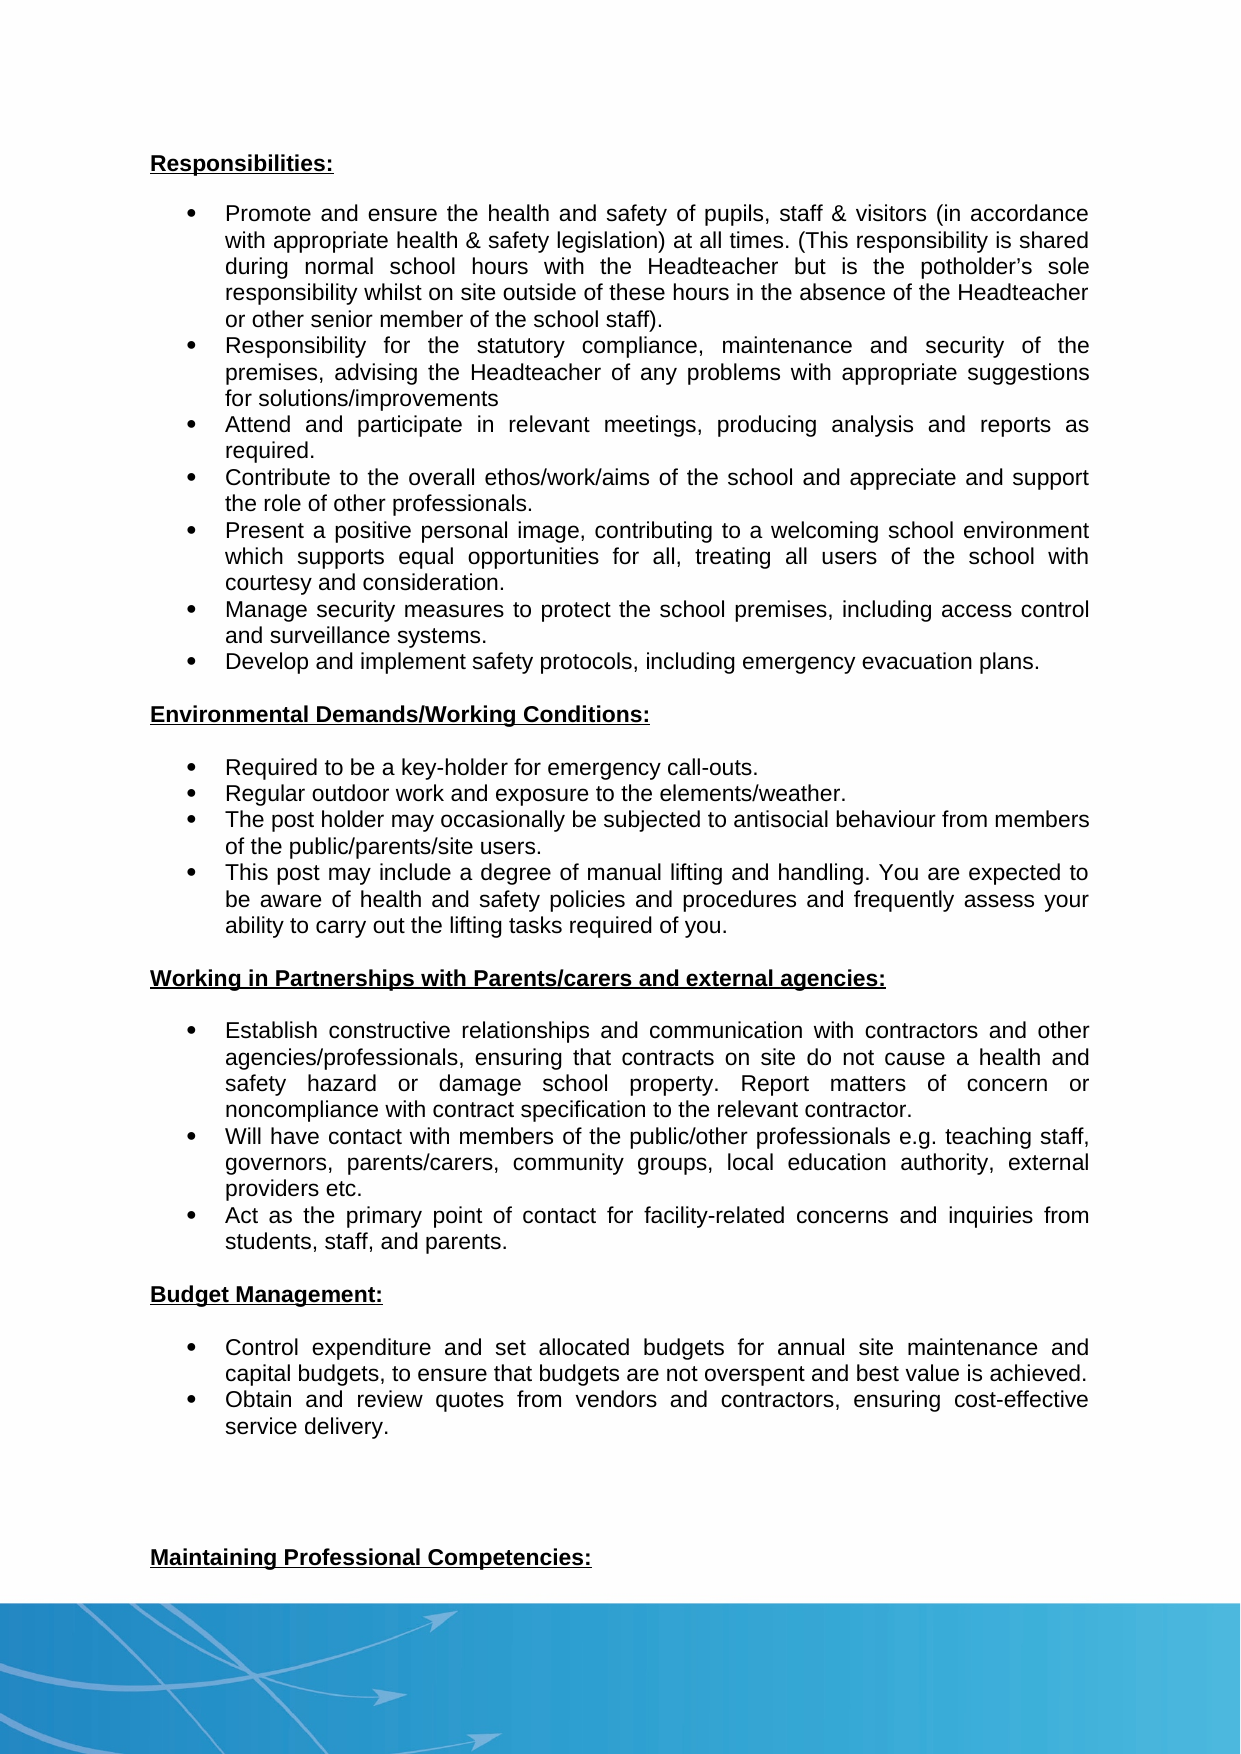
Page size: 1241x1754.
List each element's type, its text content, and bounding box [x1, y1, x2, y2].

list Control expenditure and set allocated budgets for annual site maintenance and capital budgets, to ensure that budgets are not overspent and best value is achieved. [187, 1333, 1090, 1386]
list Develop and implement safety protocols, including emergency evacuation plans. [187, 648, 1090, 675]
list Will have contact with members of the public/other professionals e.g. teaching staff, governors, parents/carers, community groups, local education authority, external providers etc. [187, 1123, 1090, 1202]
text Budget Management: [150, 1281, 1090, 1307]
list Obtain and review quotes from vendors and contractors, ensuring cost-effective service delivery. [187, 1386, 1090, 1439]
list This post may include a degree of manual lifting and handling. You are expected to be aware of health and safety policies and procedures and frequently assess your ability to carry out the lifting tasks required of you. [187, 859, 1090, 938]
text Working in Partnerships with Parents/carers and external agencies: [150, 964, 1090, 991]
list Act as the primary point of contact for facility-related concerns and inquiries from students, staff, and parents. [187, 1202, 1090, 1254]
picture [0, 0, 1241, 1754]
list The post holder may occasionally be subjected to antisocial behaviour from members of the public/parents/site users. [187, 806, 1090, 859]
list Establish constructive relationships and communication with contractors and other agencies/professionals, ensuring that contracts on site do not cause a health and safety hazard or damage school property. Report matters of concern or noncompliance with contract specification to the relevant contractor. [187, 1017, 1090, 1123]
text Responsibilities: [150, 150, 1090, 176]
list Manage security measures to protect the school premises, including access control and surveillance systems. [187, 596, 1090, 648]
text Maintaining Professional Competencies: [150, 1544, 1090, 1571]
list Regular outdoor work and exposure to the elements/weather. [187, 780, 1090, 806]
list Required to be a key-holder for emergency call-outs. [187, 754, 1090, 780]
list Attend and participate in relevant meetings, producing analysis and reports as required. [187, 411, 1090, 464]
list Contribute to the overall ethos/work/aims of the school and appreciate and support the role of other professionals. [187, 464, 1090, 517]
list Promote and ensure the health and safety of pupils, staff & visitors (in accordance with appropriate health & safety legislation) at all times. (This responsibility is shared during normal school hours with the Headteacher but is the potholder’s sole responsibility whilst on site outside of these hours in the absence of the Headteacher or other senior member of the school staff). [187, 200, 1090, 332]
list Responsibility for the statutory compliance, maintenance and security of the premises, advising the Headteacher of any problems with appropriate suggestions for solutions/improvements [187, 332, 1090, 411]
list Present a positive personal image, contributing to a welcoming school environment which supports equal opportunities for all, treating all users of the school with courtesy and consideration. [187, 517, 1090, 596]
text Environmental Demands/Working Conditions: [150, 701, 1090, 727]
